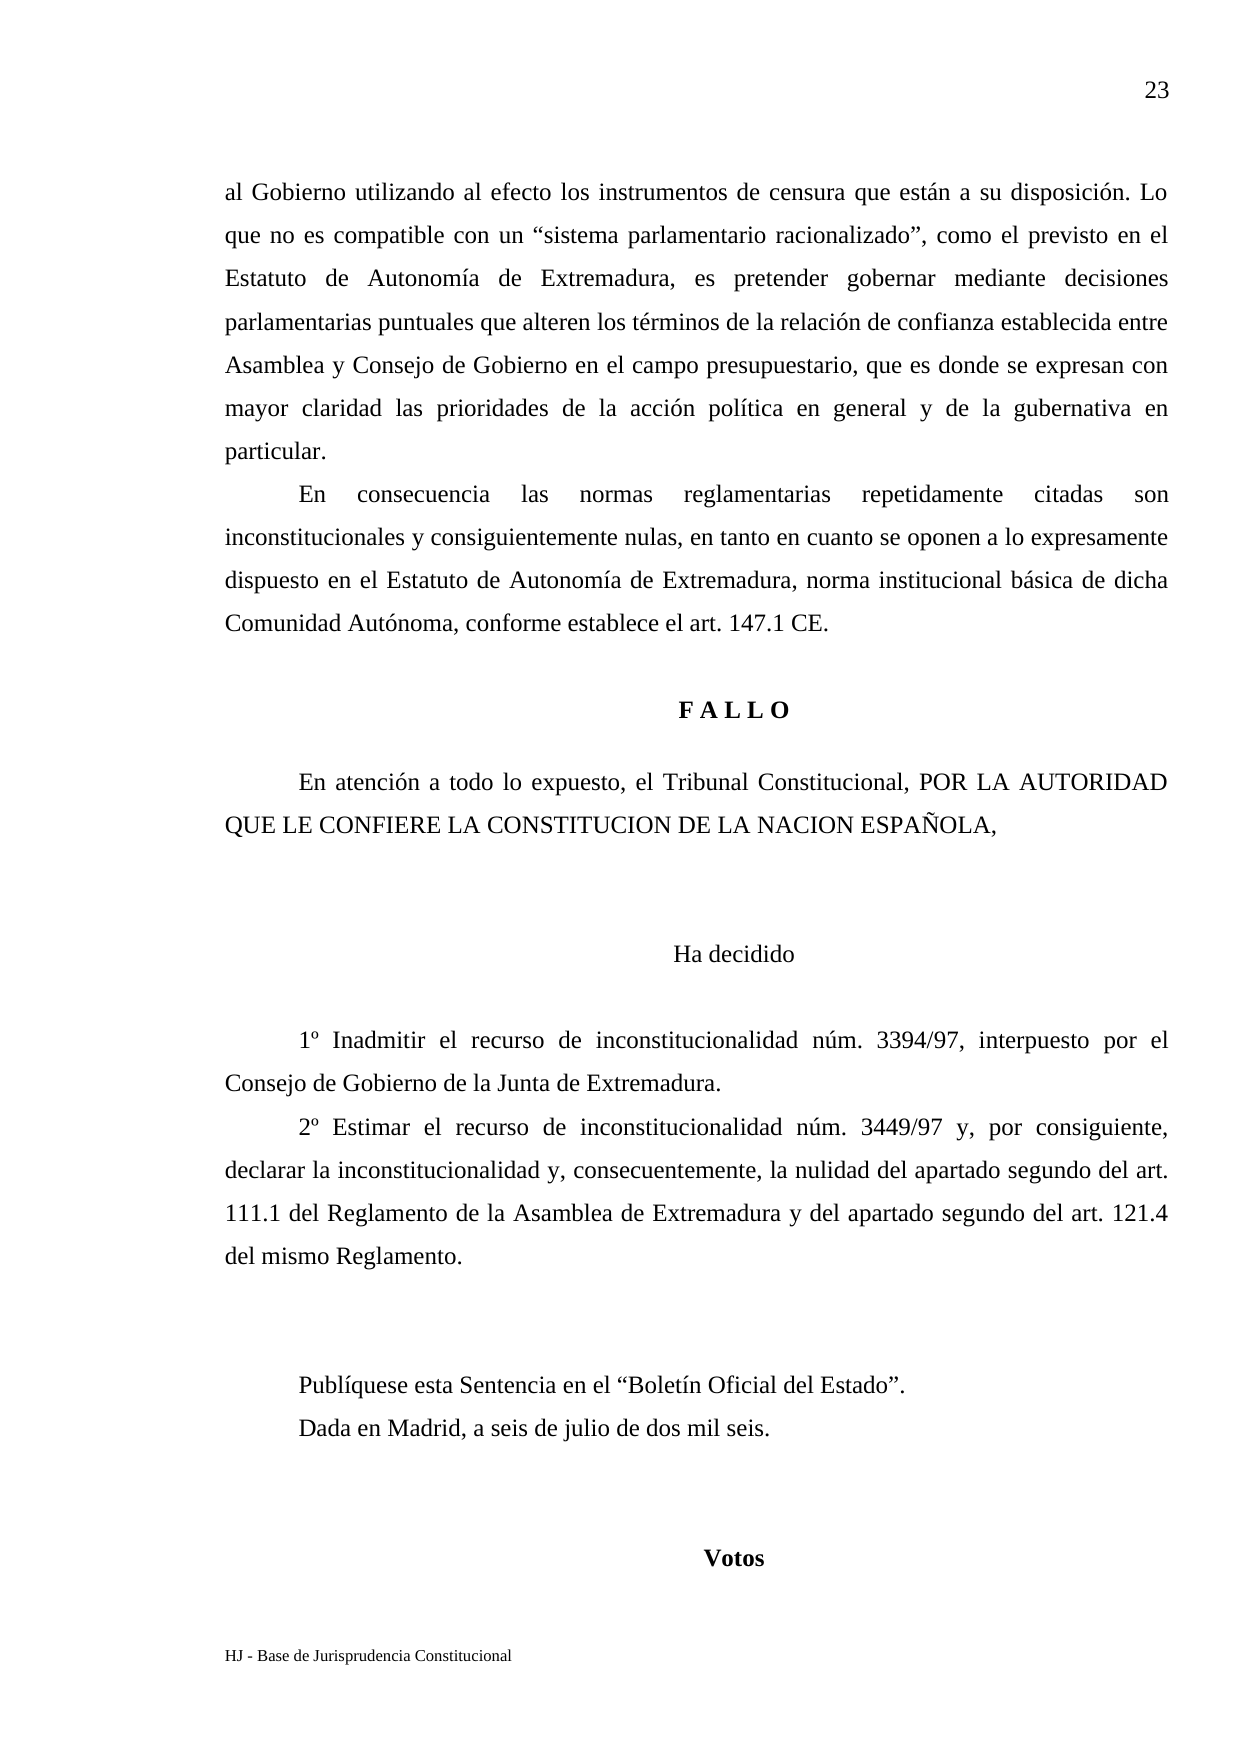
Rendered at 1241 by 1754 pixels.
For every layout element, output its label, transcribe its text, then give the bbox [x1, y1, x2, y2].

text En atención a todo lo expuesto, el Tribunal Constitucional, POR LA AUTORIDAD QUE LE CONFIERE LA CONSTITUCION DE LA NACION ESPAÑOLA, [224, 767, 1169, 838]
text 2º Estimar el recurso de inconstitucionalidad núm. 3449/97 y, por consiguiente, declarar la inconstitucionalidad y, consecuentemente, la nulidad del apartado segundo del art. 111.1 del Reglamento de la Asamblea de Extremadura y del apartado segundo del art. 121.4 del mismo Reglamento. [224, 1112, 1169, 1270]
subtitle F A L L O [224, 695, 1169, 723]
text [224, 177, 1169, 465]
text Dada en Madrid, a seis de julio de dos mil seis. [224, 1413, 1169, 1442]
text Publíquese esta Sentencia en el “Boletín Oficial del Estado”. [224, 1370, 1169, 1399]
subtitle Votos [224, 1543, 1169, 1572]
text Ha decidido [224, 939, 1169, 968]
text 1º Inadmitir el recurso de inconstitucionalidad núm. 3394/97, interpuesto por el Consejo de Gobierno de la Junta de Extremadura. [224, 1025, 1169, 1097]
text En consecuencia las normas reglamentarias repetidamente citadas son inconstitucionales y consiguientemente nulas, en tanto en cuanto se oponen a lo expresamente dispuesto en el Estatuto de Autonomía de Extremadura, norma institucional básica de dicha Comunidad Autónoma, conforme establece el art. 147.1 CE. [224, 479, 1169, 637]
